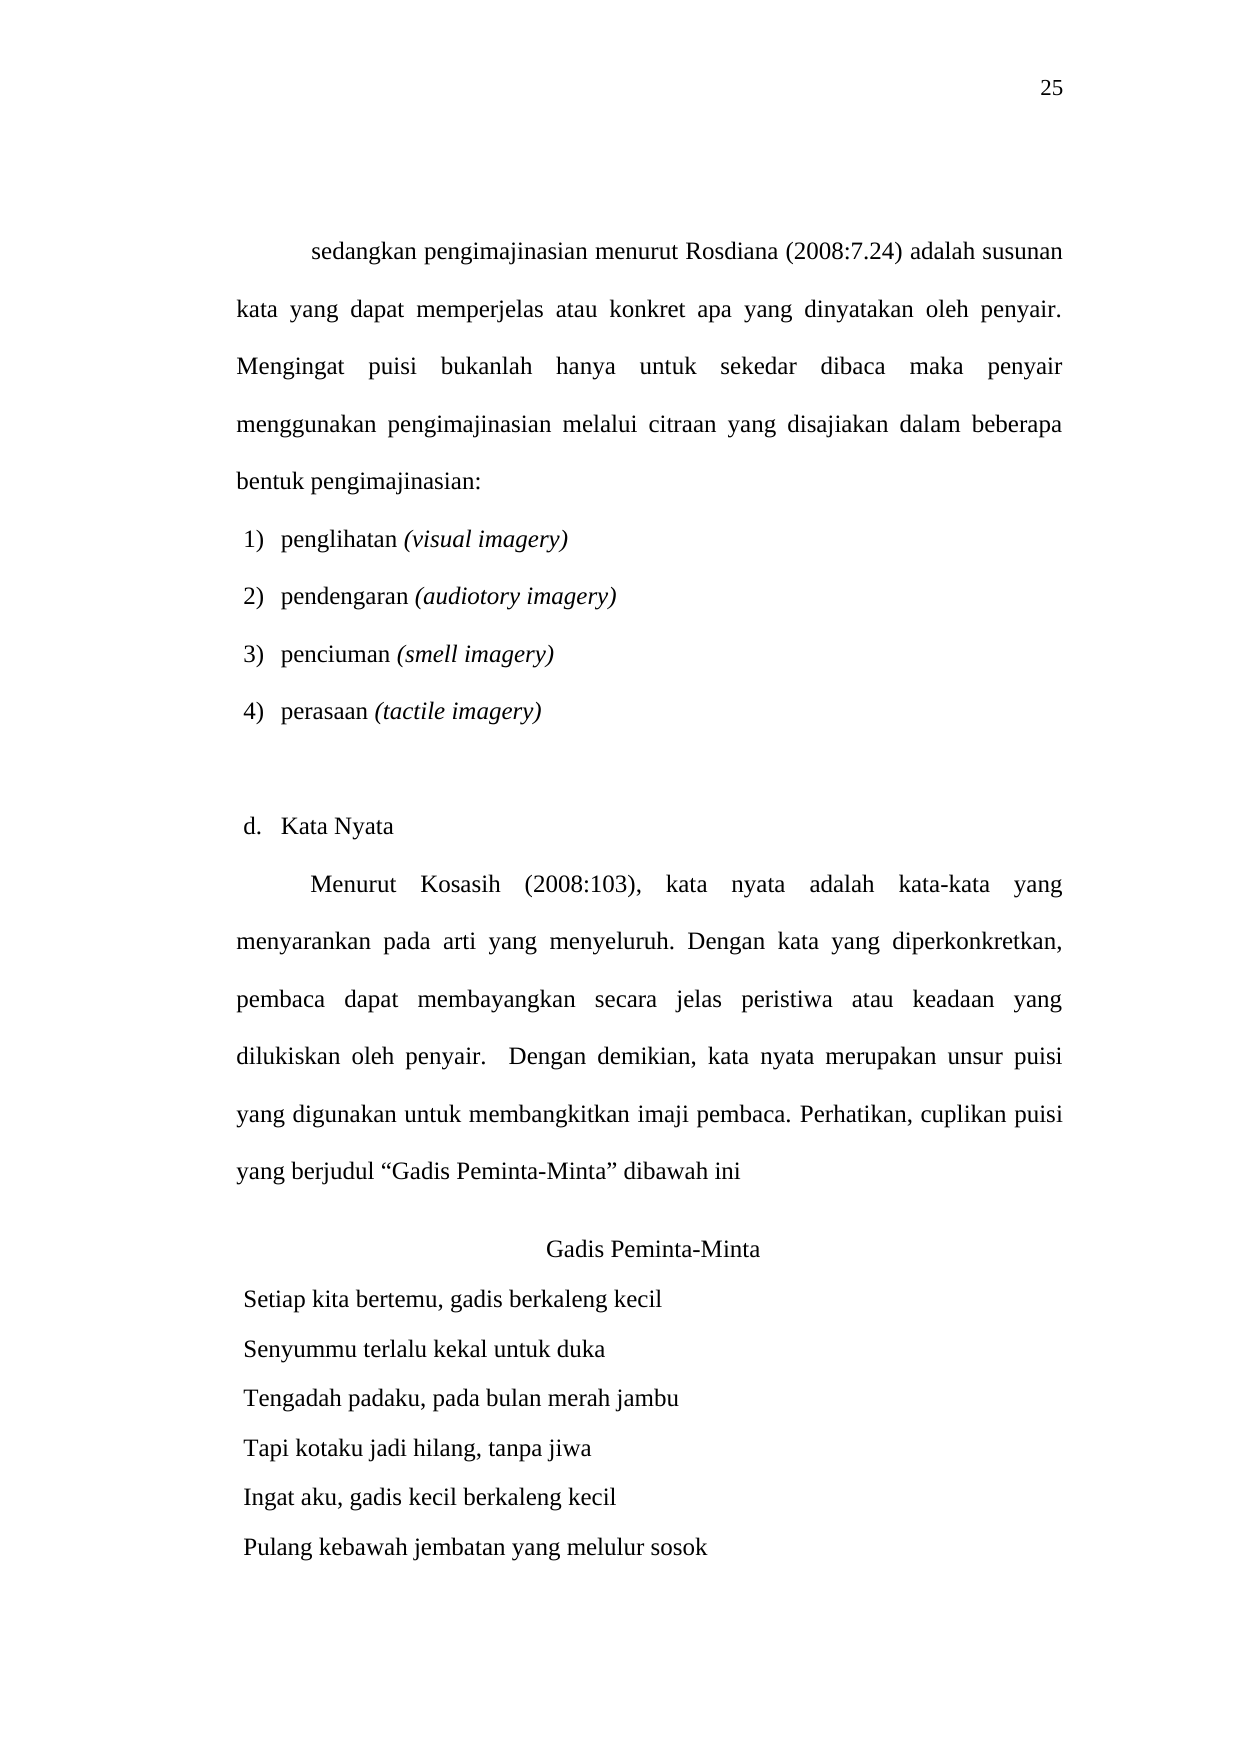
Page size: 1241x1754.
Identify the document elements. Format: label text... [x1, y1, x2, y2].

text Senyummu terlalu kekal untuk duka [243, 1334, 1063, 1362]
text Tapi kotaku jadi hilang, tanpa jiwa [243, 1433, 1063, 1462]
list Kata Nyata [243, 811, 1063, 840]
text Ingat aku, gadis kecil berkaleng kecil [243, 1482, 1063, 1511]
list pendengaran (audiotory imagery) [243, 581, 1063, 610]
list penglihatan (visual imagery) [243, 524, 1063, 552]
text Pulang kebawah jembatan yang melulur sosok [243, 1532, 1063, 1561]
list perasaan (tactile imagery) [243, 696, 1063, 725]
list Menurut Kosasih (2008:103), kata nyata adalah kata-kata yang menyarankan pada arti yang menyeluruh. Dengan kata yang diperkonkretkan, pembaca dapat membayangkan secara jelas peristiwa atau keadaan yang dilukiskan oleh penyair. Dengan demikian, kata nyata merupakan unsur puisi yang digunakan untuk membangkitkan imaji pembaca. Perhatikan, cuplikan puisi yang berjudul “Gadis Peminta-Minta” dibawah ini [236, 869, 1063, 1185]
text Setiap kita bertemu, gadis berkaleng kecil [243, 1284, 1063, 1313]
list sedangkan pengimajinasian menurut Rosdiana (2008:7.24) adalah susunan kata yang dapat memperjelas atau konkret apa yang dinyatakan oleh penyair. Mengingat puisi bukanlah hanya untuk sekedar dibaca maka penyair menggunakan pengimajinasian melalui citraan yang disajiakan dalam beberapa bentuk pengimajinasian: [236, 236, 1063, 495]
text Tengadah padaku, pada bulan merah jambu [243, 1383, 1063, 1412]
text Gadis Peminta-Minta [243, 1234, 1063, 1263]
list penciuman (smell imagery) [243, 639, 1063, 667]
